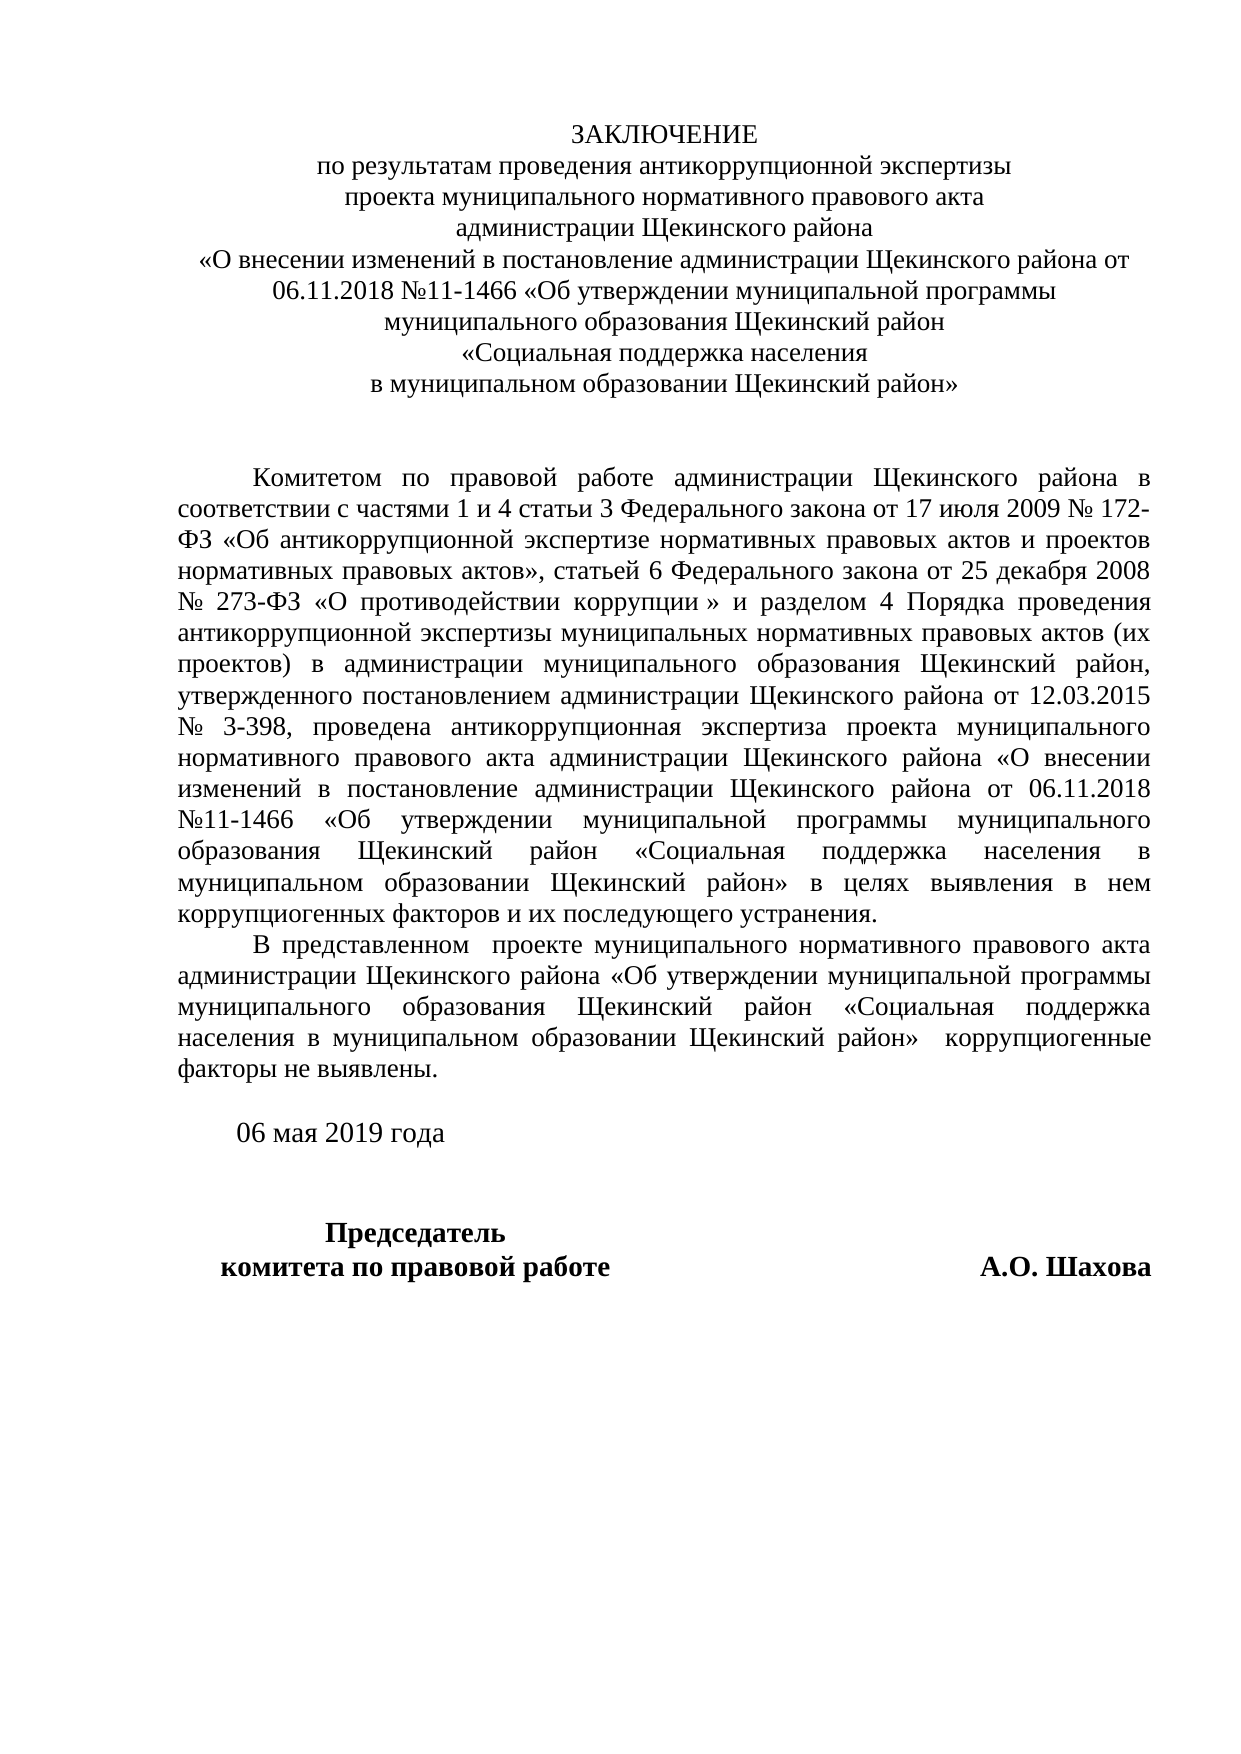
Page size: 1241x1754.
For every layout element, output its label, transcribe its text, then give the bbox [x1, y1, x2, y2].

text В представленном проекте муниципального нормативного правового акта администрации Щекинского района «Об утверждении муниципальной программы муниципального образования Щекинский район «Социальная поддержка населения в муниципальном образовании Щекинский район» коррупциогенные факторы не выявлены. [177, 928, 1152, 1084]
text ЗАКЛЮЧЕНИЕ по результатам проведения антикоррупционной экспертизы [177, 118, 1152, 180]
text «О внесении изменений в постановление администрации Щекинского района от 06.11.2018 №11-1466 «Об утверждении муниципальной программы [177, 243, 1152, 305]
text проекта муниципального нормативного правового акта [177, 180, 1152, 212]
text в муниципальном образовании Щекинский район» [177, 367, 1152, 398]
text администрации Щекинского района [177, 212, 1152, 243]
text Комитетом по правовой работе администрации Щекинского района в соответствии с частями 1 и 4 статьи 3 Федерального закона от 17 июля 2009 № 172-ФЗ «Об антикоррупционной экспертизе нормативных правовых актов и проектов нормативных правовых актов», статьей 6 Федерального закона от 25 декабря 2008 № 273-ФЗ «О противодействии коррупции » и разделом 4 Порядка проведения антикоррупционной экспертизы муниципальных нормативных правовых актов (их проектов) в администрации муниципального образования Щекинский район, утвержденного постановлением администрации Щекинского района от 12.03.2015 № 3-398, проведена антикоррупционная экспертиза проекта муниципального нормативного правового акта администрации Щекинского района «О внесении изменений в постановление администрации Щекинского района от 06.11.2018 №11-1466 «Об утверждении муниципальной программы муниципального образования Щекинский район «Социальная поддержка населения в муниципальном образовании Щекинский район» в целях выявления в нем коррупциогенных факторов и их последующего устранения. [177, 461, 1152, 928]
text муниципального образования Щекинский район [177, 305, 1152, 336]
text «Социальная поддержка населения [177, 336, 1152, 367]
text 06 мая 2019 года [177, 1115, 1152, 1148]
table_header Председатель комитета по правовой работе [166, 1215, 664, 1282]
table_header А.О. Шахова [664, 1215, 1163, 1282]
